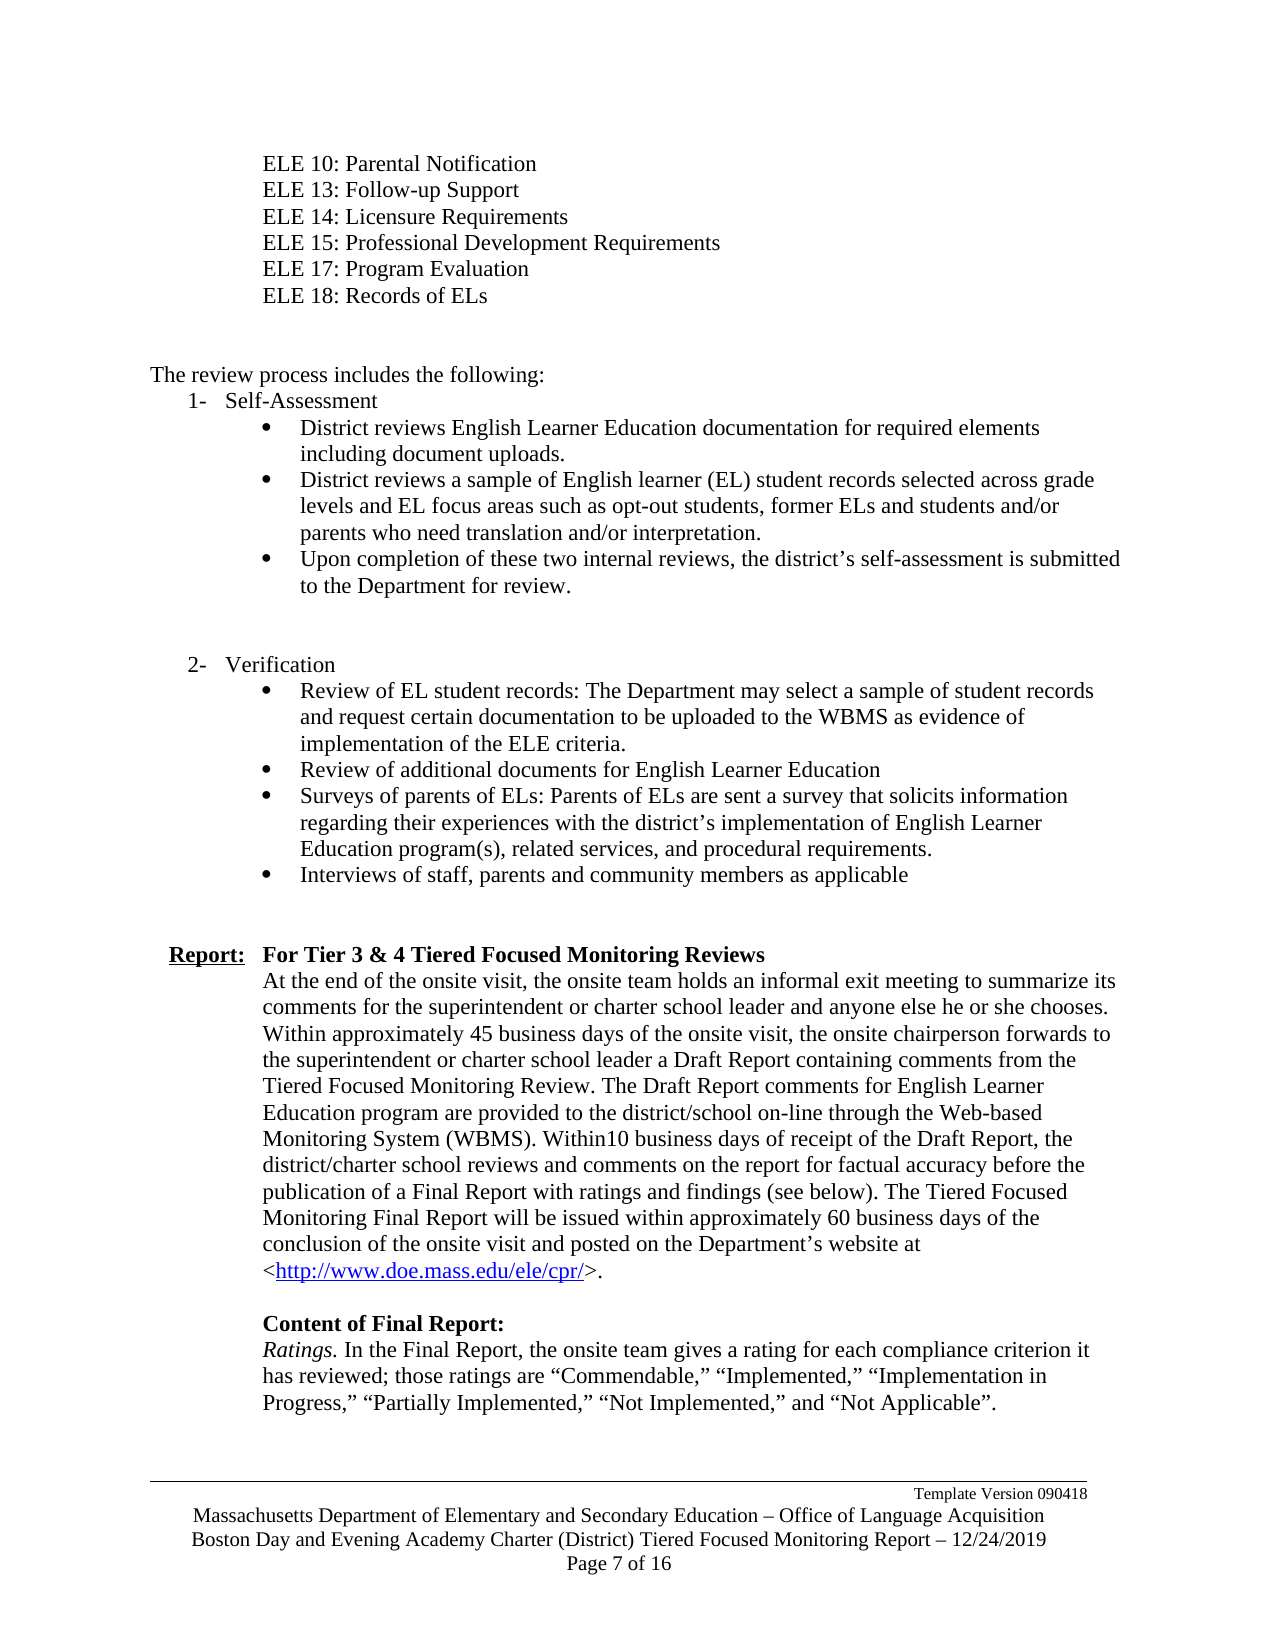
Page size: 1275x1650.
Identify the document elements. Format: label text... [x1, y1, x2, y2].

text ELE 17: Program Evaluation [150, 255, 1125, 282]
text At the end of the onsite visit, the onsite team holds an informal exit meeting to summarize its comments for the superintendent or charter school leader and anyone else he or she chooses. Within approximately 45 business days of the onsite visit, the onsite chairperson forwards to the superintendent or charter school leader a Draft Report containing comments from the Tiered Focused Monitoring Review. The Draft Report comments for English Learner Education program are provided to the district/school on-line through the Web-based Monitoring System (WBMS). Within10 business days of receipt of the Draft Report, the district/charter school reviews and comments on the report for factual accuracy before the publication of a Final Report with ratings and findings (see below). The Tiered Focused Monitoring Final Report will be issued within approximately 60 business days of the conclusion of the onsite visit and posted on the Department’s website at <http://www.doe.mass.edu/ele/cpr/>. [262, 967, 1125, 1283]
list Surveys of parents of ELs: Parents of ELs are sent a survey that solicits information regarding their experiences with the district’s implementation of English Learner Education program(s), related services, and procedural requirements. [262, 782, 1125, 862]
text Content of Final Report: [262, 1309, 1125, 1336]
text The review process includes the following: [150, 361, 1125, 387]
list Upon completion of these two internal reviews, the district’s self-assessment is submitted to the Department for review. [262, 545, 1125, 598]
text Report: For Tier 3 & 4 Tiered Focused Monitoring Reviews [169, 941, 1125, 967]
list Verification [187, 651, 1125, 677]
list Review of additional documents for English Learner Education [262, 756, 1125, 782]
text ELE 13: Follow-up Support [150, 176, 1125, 203]
list Interviews of staff, parents and community members as applicable [262, 862, 1125, 888]
list Self-Assessment [187, 387, 1125, 413]
text Ratings. In the Final Report, the onsite team gives a rating for each compliance criterion it has reviewed; those ratings are “Commendable,” “Implemented,” “Implementation in Progress,” “Partially Implemented,” “Not Implemented,” and “Not Applicable”. [262, 1336, 1125, 1415]
text ELE 14: Licensure Requirements [150, 203, 1125, 229]
list Review of EL student records: The Department may select a sample of student records and request certain documentation to be uploaded to the WBMS as evidence of implementation of the ELE criteria. [262, 677, 1125, 756]
text ELE 18: Records of ELs [150, 282, 1125, 308]
list District reviews English Learner Education documentation for required elements including document uploads. [262, 413, 1125, 466]
list District reviews a sample of English learner (EL) student records selected across grade levels and EL focus areas such as opt-out students, former ELs and students and/or parents who need translation and/or interpretation. [262, 466, 1125, 545]
text ELE 15: Professional Development Requirements [150, 229, 1125, 255]
text ELE 10: Parental Notification [150, 150, 1125, 176]
